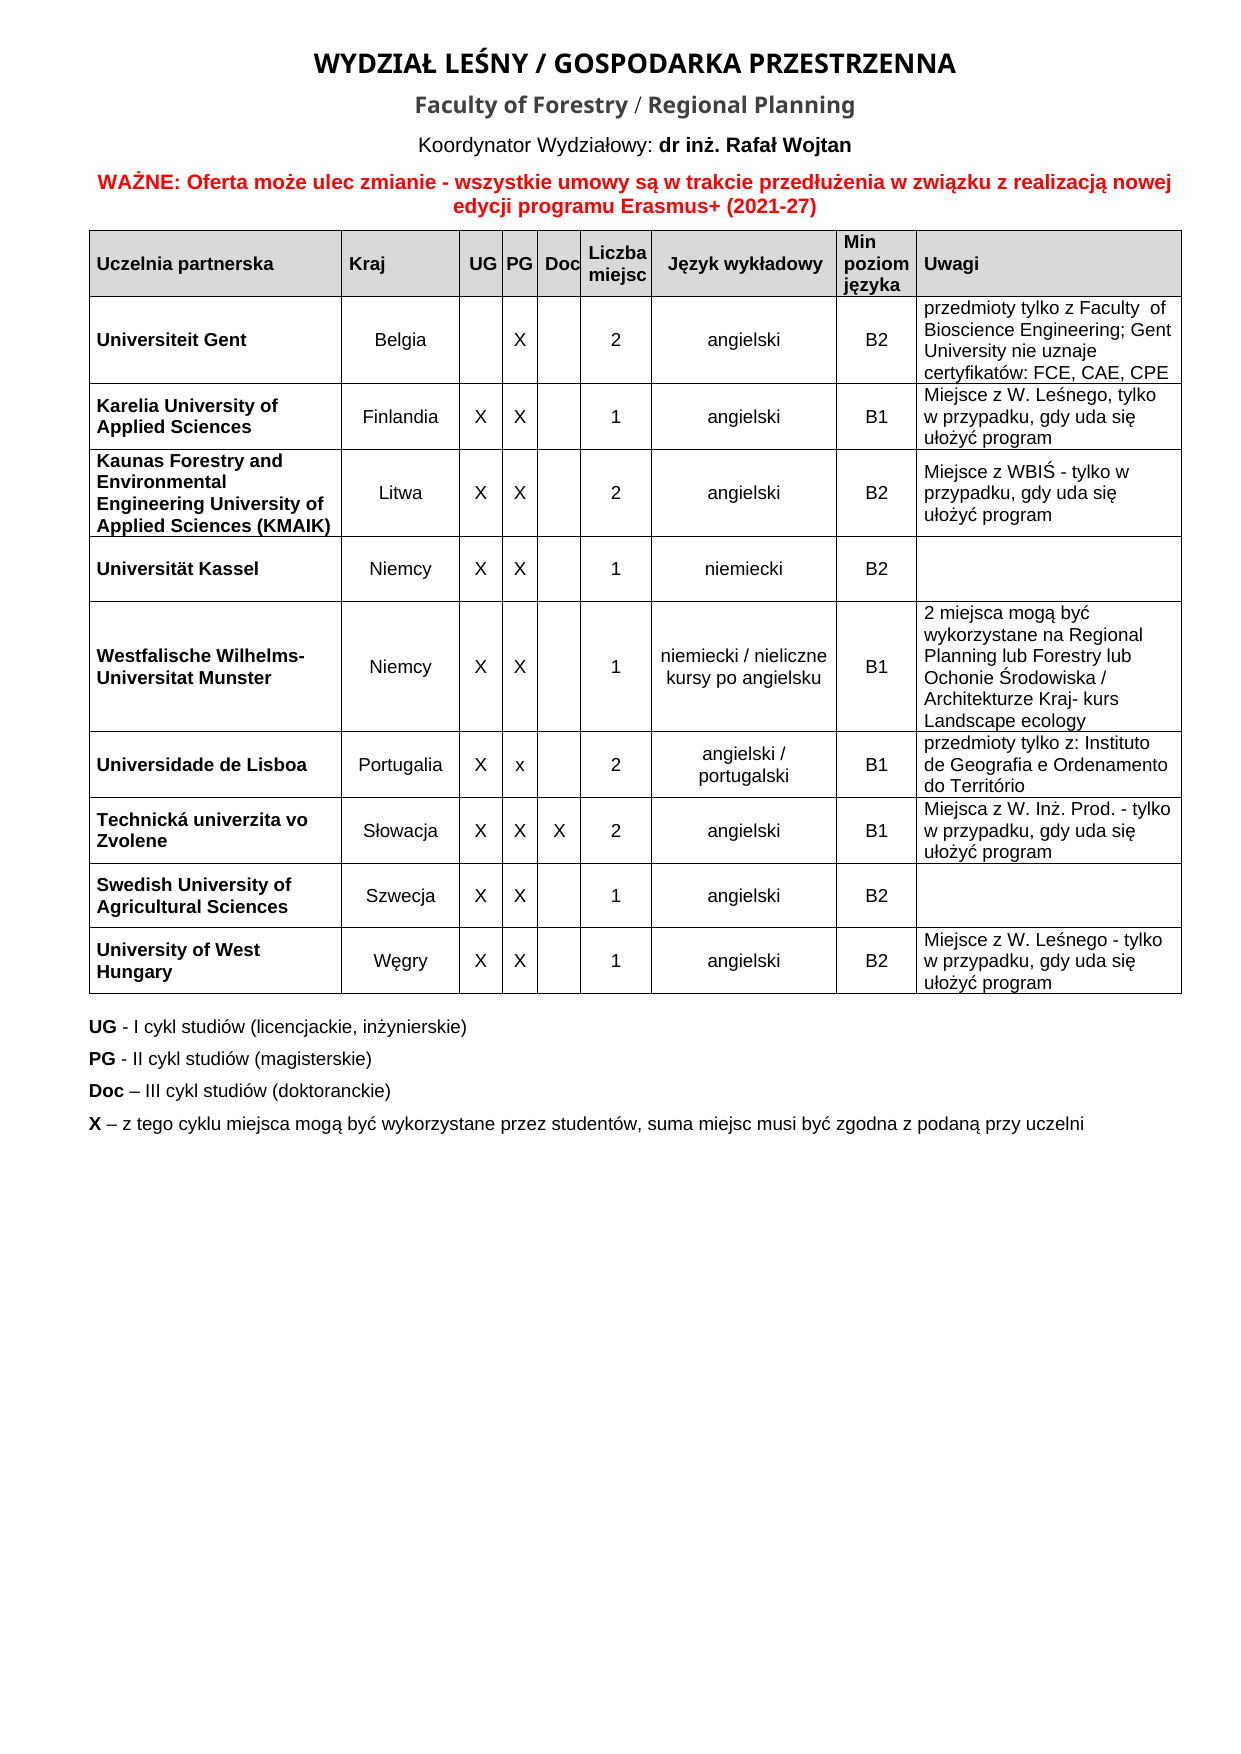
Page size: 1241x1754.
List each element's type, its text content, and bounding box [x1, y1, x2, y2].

table_cell X [460, 798, 502, 863]
table_cell przedmioty tylko z Faculty of Bioscience Engineering; Gent University nie uznaje certyfikatów: FCE, CAE, CPE [917, 297, 1181, 383]
table_cell 2 [581, 732, 651, 797]
table_cell X [503, 384, 537, 449]
table_cell 2 [581, 297, 651, 383]
table_header UG [460, 231, 502, 296]
table_header Kraj [342, 231, 459, 296]
table_cell [538, 450, 580, 536]
table_cell angielski / portugalski [652, 732, 836, 797]
table_cell 1 [581, 928, 651, 993]
table_cell [538, 384, 580, 449]
table_cell X [460, 537, 502, 601]
table_cell B1 [837, 384, 916, 449]
table_cell B1 [837, 798, 916, 863]
table_cell Litwa [342, 450, 459, 536]
table_cell X [538, 798, 580, 863]
table_header Doc [538, 231, 580, 296]
table_cell Belgia [342, 297, 459, 383]
table_cell [460, 297, 502, 383]
table_cell angielski [652, 798, 836, 863]
table_cell Słowacja [342, 798, 459, 863]
table_cell 2 miejsca mogą być wykorzystane na Regional Planning lub Forestry lub Ochonie Środowiska / Architekturze Kraj- kurs Landscape ecology [917, 602, 1181, 731]
table_cell [538, 297, 580, 383]
table_cell Technická univerzita vo Zvolene [90, 798, 341, 863]
table_cell B2 [837, 864, 916, 927]
table_cell B1 [837, 732, 916, 797]
table_cell angielski [652, 450, 836, 536]
table_cell przedmioty tylko z: Instituto de Geografia e Ordenamento do Território [917, 732, 1181, 797]
table_cell niemiecki / nieliczne kursy po angielsku [652, 602, 836, 731]
table_cell Portugalia [342, 732, 459, 797]
table_cell X [460, 602, 502, 731]
list Faculty of Forestry / Regional Planning [89, 89, 1181, 121]
table_cell Miejsce z WBIŚ - tylko w przypadku, gdy uda się ułożyć program [917, 450, 1181, 536]
table_cell X [460, 928, 502, 993]
table_cell B2 [837, 450, 916, 536]
table_cell X [503, 602, 537, 731]
table_cell [538, 928, 580, 993]
table_cell angielski [652, 864, 836, 927]
table_cell [538, 732, 580, 797]
table_header Uczelnia partnerska [90, 231, 341, 296]
text X – z tego cyklu miejsca mogą być wykorzystane przez studentów, suma miejsc musi być zgodna z podaną przy uczelni [89, 1112, 1181, 1134]
table_cell 1 [581, 602, 651, 731]
table_cell X [460, 384, 502, 449]
table_header Uwagi [917, 231, 1181, 296]
table_cell angielski [652, 928, 836, 993]
table_cell [538, 537, 580, 601]
table_cell [917, 537, 1181, 601]
table_cell Miejsce z W. Leśnego - tylko w przypadku, gdy uda się ułożyć program [917, 928, 1181, 993]
table_cell [538, 602, 580, 731]
text UG - I cykl studiów (licencjackie, inżynierskie) [89, 1016, 1181, 1037]
text Doc – III cykl studiów (doktoranckie) [89, 1080, 1181, 1102]
table_cell 2 [581, 450, 651, 536]
table_cell [538, 864, 580, 927]
table_cell Niemcy [342, 602, 459, 731]
table_cell Finlandia [342, 384, 459, 449]
table_cell X [503, 450, 537, 536]
table_cell niemiecki [652, 537, 836, 601]
table_cell B1 [837, 602, 916, 731]
text Koordynator Wydziałowy: dr inż. Rafał Wojtan [89, 133, 1181, 157]
table_cell Swedish University of Agricultural Sciences [90, 864, 341, 927]
table_cell Karelia University of Applied Sciences [90, 384, 341, 449]
text PG - II cykl studiów (magisterskie) [89, 1048, 1181, 1069]
table_cell angielski [652, 384, 836, 449]
table_cell 2 [581, 798, 651, 863]
table_cell X [460, 864, 502, 927]
subtitle WYDZIAŁ LEŚNY / GOSPODARKA PRZESTRZENNA [96, 45, 1174, 82]
table_cell Węgry [342, 928, 459, 993]
table_cell Kaunas Forestry and Environmental Engineering University of Applied Sciences (KMAIK) [90, 450, 341, 536]
table_cell 1 [581, 537, 651, 601]
table_cell 1 [581, 384, 651, 449]
table_cell Miejsce z W. Leśnego, tylko w przypadku, gdy uda się ułożyć program [917, 384, 1181, 449]
table_cell angielski [652, 297, 836, 383]
table_header Min poziom języka [837, 231, 916, 296]
table_cell x [503, 732, 537, 797]
table_cell [917, 864, 1181, 927]
table_cell Universiteit Gent [90, 297, 341, 383]
table_cell X [460, 450, 502, 536]
table_cell X [503, 864, 537, 927]
table_cell B2 [837, 297, 916, 383]
table_cell Niemcy [342, 537, 459, 601]
table_cell B2 [837, 928, 916, 993]
table_cell Universität Kassel [90, 537, 341, 601]
table_cell 1 [581, 864, 651, 927]
table_cell Szwecja [342, 864, 459, 927]
table_cell Universidade de Lisboa [90, 732, 341, 797]
table_header PG [503, 231, 537, 296]
text WAŻNE: Oferta może ulec zmianie - wszystkie umowy są w trakcie przedłużenia w związku z realizacją nowej edycji programu Erasmus+ (2021-27) [89, 169, 1181, 217]
table_cell Miejsca z W. Inż. Prod. - tylko w przypadku, gdy uda się ułożyć program [917, 798, 1181, 863]
table_cell B2 [837, 537, 916, 601]
table_cell X [503, 928, 537, 993]
table_cell Westfalische Wilhelms-Universitat Munster [90, 602, 341, 731]
table_cell X [460, 732, 502, 797]
table_header Język wykładowy [652, 231, 836, 296]
table_cell X [503, 297, 537, 383]
table_cell X [503, 798, 537, 863]
table_cell University of West Hungary [90, 928, 341, 993]
table_header Liczba miejsc [581, 231, 651, 296]
table_cell X [503, 537, 537, 601]
